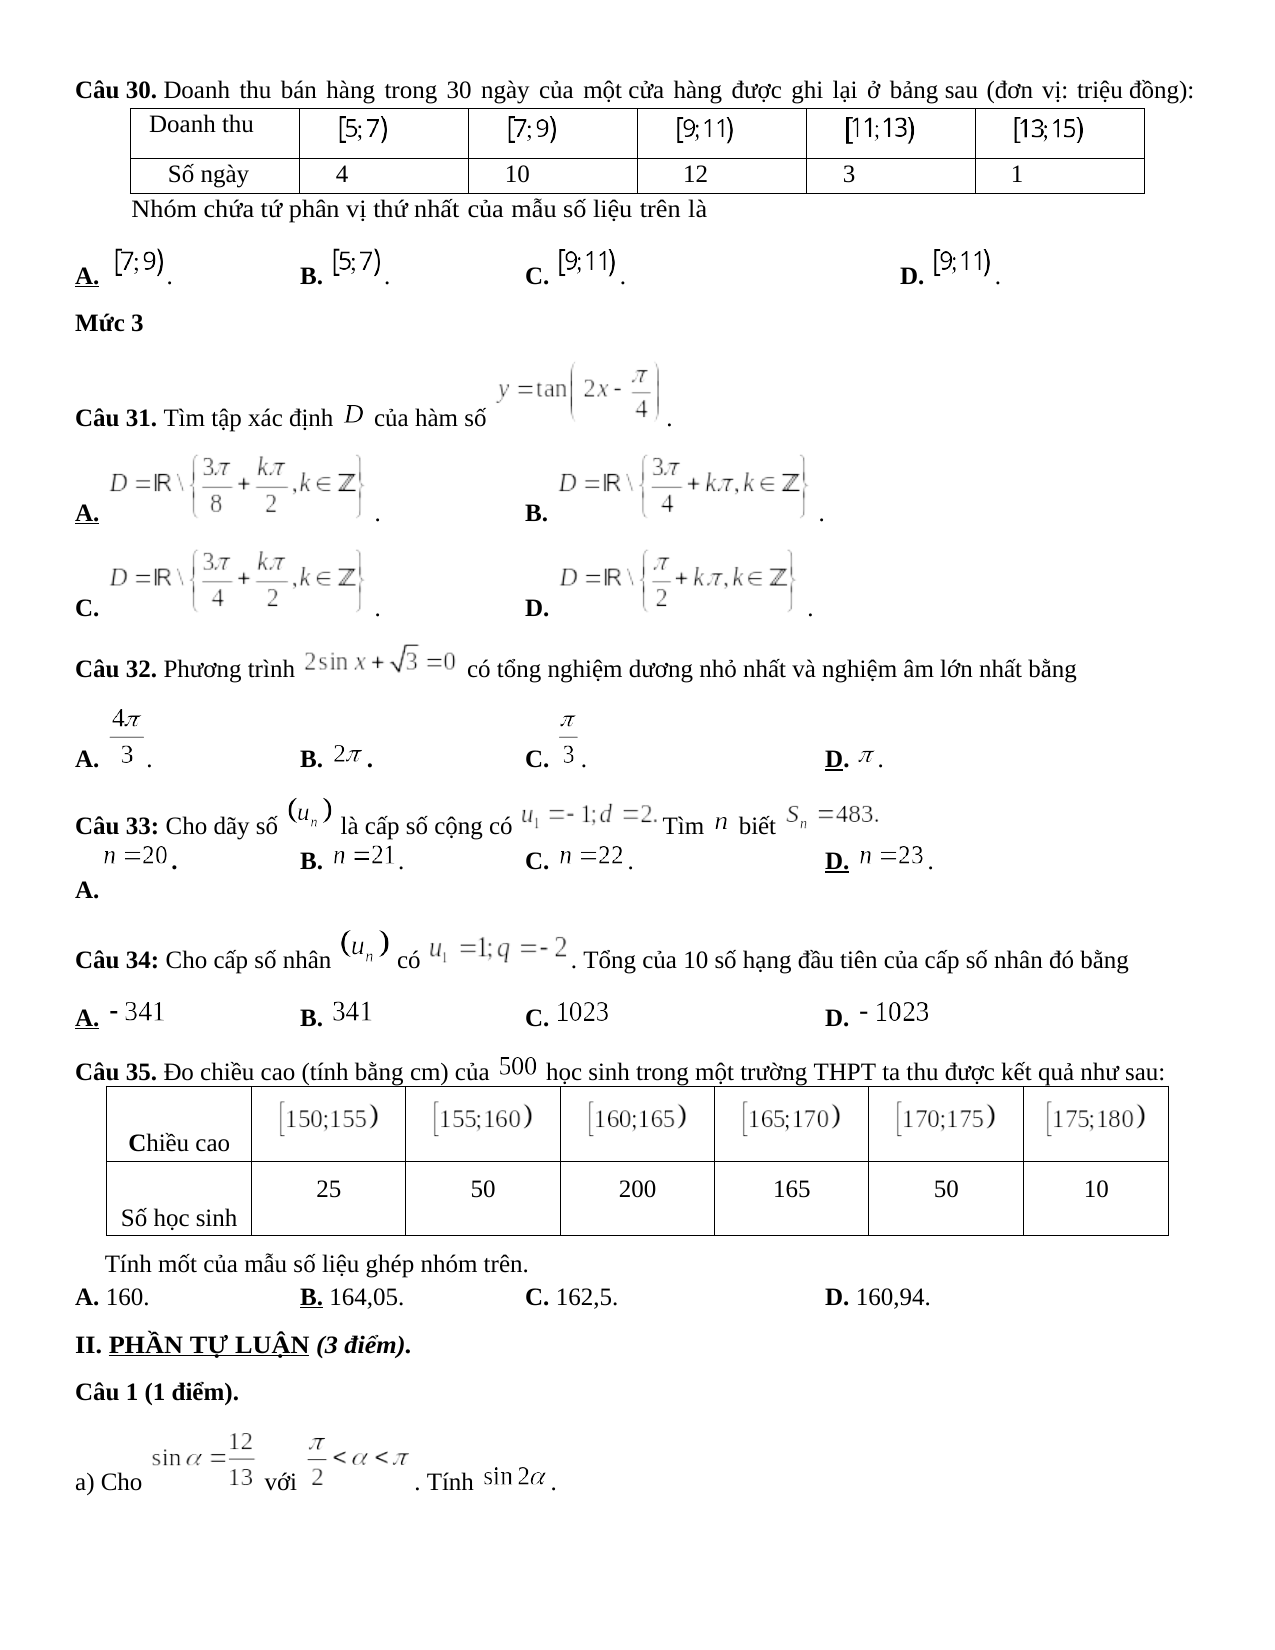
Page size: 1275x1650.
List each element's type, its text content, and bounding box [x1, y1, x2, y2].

text Câu 31. Tìm tập xác định của hàm số . [75, 356, 1200, 432]
table_cell 50 [869, 1162, 1023, 1235]
text Mức 3 [75, 308, 1200, 337]
table_cell 4 [300, 159, 468, 193]
text Nhóm chứa tứ phân vị thứ nhất của mẫu số liệu trên là [75, 194, 1200, 223]
table_cell 165 [715, 1162, 868, 1235]
table_header [807, 109, 975, 158]
table_header Chiều cao [107, 1087, 251, 1161]
table_cell 12 [638, 159, 806, 193]
text Câu 35. Đo chiều cao (tính bằng cm) của học sinh trong một trường THPT ta thu được kết quả như sau: [75, 1051, 1200, 1086]
text A. . B. . [75, 451, 1200, 527]
table_header [252, 1087, 405, 1161]
text Câu 33: Cho dãy số là cấp số cộng có Tìm biết [75, 792, 1200, 840]
text Câu 34: Cho cấp số nhân có . Tổng của 10 số hạng đầu tiên của cấp số nhân đó bằng [75, 925, 1200, 974]
table_header Doanh thu [131, 109, 299, 158]
table_header [300, 109, 468, 158]
text Câu 1 (1 điểm). [75, 1377, 1200, 1406]
table_header [1024, 1087, 1168, 1161]
text II. PHẦN TỰ LUẬN (3 điểm). [75, 1330, 1200, 1358]
text C. . D. . [75, 546, 1200, 621]
table_header [869, 1087, 1023, 1161]
text a) Cho với . Tính . [75, 1425, 1200, 1496]
text A. B. C. D. [75, 996, 1200, 1032]
table_header [469, 109, 637, 158]
text A. . B. . C. . D. . [75, 702, 1200, 773]
table_cell 10 [469, 159, 637, 193]
table_cell 50 [406, 1162, 560, 1235]
table_cell Số ngày [131, 159, 299, 193]
table_cell 200 [561, 1162, 714, 1235]
text Câu 32. Phương trình có tổng nghiệm dương nhỏ nhất và nghiệm âm lớn nhất bằng [75, 640, 1200, 683]
table_cell Số học sinh [107, 1162, 251, 1235]
table_cell 3 [807, 159, 975, 193]
table_header [715, 1087, 868, 1161]
text Tính mốt của mẫu số liệu ghép nhóm trên. [75, 1249, 1200, 1278]
table_header [561, 1087, 714, 1161]
text A.. B. . C. . D. . [75, 840, 1200, 904]
table_cell 10 [1024, 1162, 1168, 1235]
table_cell 25 [252, 1162, 405, 1235]
text A. . B. . C. . D. . [75, 242, 1200, 289]
table_header [406, 1087, 560, 1161]
text Câu 30. Doanh thu bán hàng trong 30 ngày của một cửa hàng được ghi lại ở bảng sau (đơn vị: triệu đồng): [75, 75, 1200, 104]
table_cell 1 [976, 159, 1144, 193]
table_header [976, 109, 1144, 158]
table_header [638, 109, 806, 158]
text A. 160. B. 164,05. C. 162,5. D. 160,94. [75, 1282, 1200, 1311]
